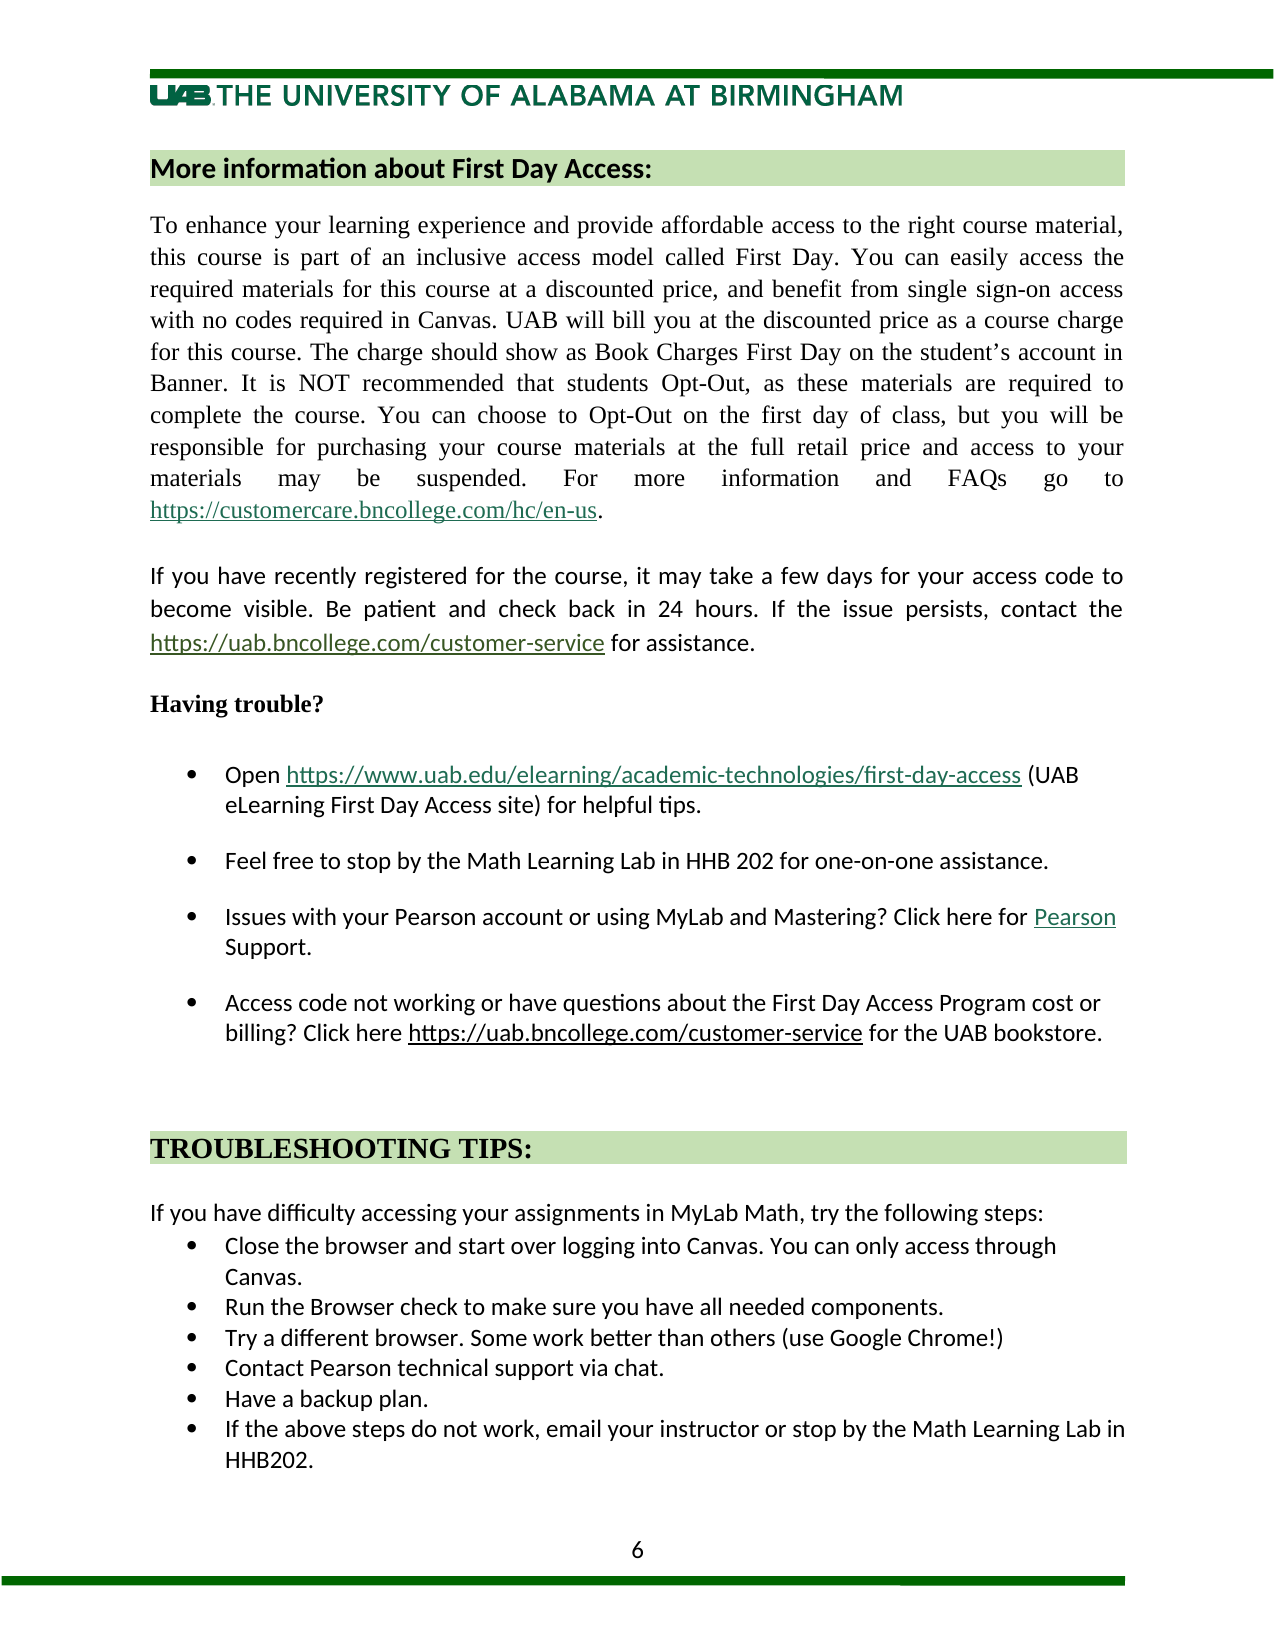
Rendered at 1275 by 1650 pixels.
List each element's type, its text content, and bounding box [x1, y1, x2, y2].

text Having trouble? [150, 689, 1125, 718]
picture [150, 85, 902, 106]
text To enhance your learning experience and provide affordable access to the right course material, this course is part of an inclusive access model called First Day. You can easily access the required materials for this course at a discounted price, and benefit from single sign-on access with no codes required in Canvas. UAB will bill you at the discounted price as a course charge for this course. The charge should show as Book Charges First Day on the student’s account in Banner. It is NOT recommended that students Opt-Out, as these materials are required to complete the course. You can choose to Opt-Out on the first day of class, but you will be responsible for purchasing your course materials at the full retail price and access to your materials may be suspended. For more information and FAQs go to https://customercare.bncollege.com/hc/en-us. [150, 211, 1125, 523]
list Try a different browser. Some work better than others (use Google Chrome!) [187, 1322, 1126, 1352]
text If you have recently registered for the course, it may take a few days for your access code to become visible. Be patient and check back in 24 hours. If the issue persists, contact the https://uab.bncollege.com/customer-service for assistance. [150, 560, 1125, 657]
list If the above steps do not work, email your instructor or stop by the Math Learning Lab in HHB202. [187, 1413, 1126, 1474]
list Run the Browser check to make sure you have all needed components. [187, 1291, 1126, 1322]
text More information about First Day Access: [150, 150, 1125, 186]
list Feel free to stop by the Math Learning Lab in HHB 202 for one-on-one assistance. [187, 845, 1125, 876]
list Open https://www.uab.edu/elearning/academic-technologies/first-day-access (UAB eLearning First Day Access site) for helpful tips. [187, 759, 1125, 820]
list Issues with your Pearson account or using MyLab and Mastering? Click here for Pearson Support. [187, 901, 1125, 962]
text If you have difficulty accessing your assignments in MyLab Math, try the following steps: [150, 1197, 1127, 1227]
list Close the browser and start over logging into Canvas. You can only access through Canvas. [187, 1230, 1126, 1291]
list Access code not working or have questions about the First Day Access Program cost or billing? Click here https://uab.bncollege.com/customer-service for the UAB bookstore. [187, 987, 1125, 1048]
list Contact Pearson technical support via chat. [187, 1352, 1126, 1383]
text TROUBLESHOOTING TIPS: [150, 1131, 1127, 1164]
list Have a backup plan. [187, 1383, 1126, 1413]
